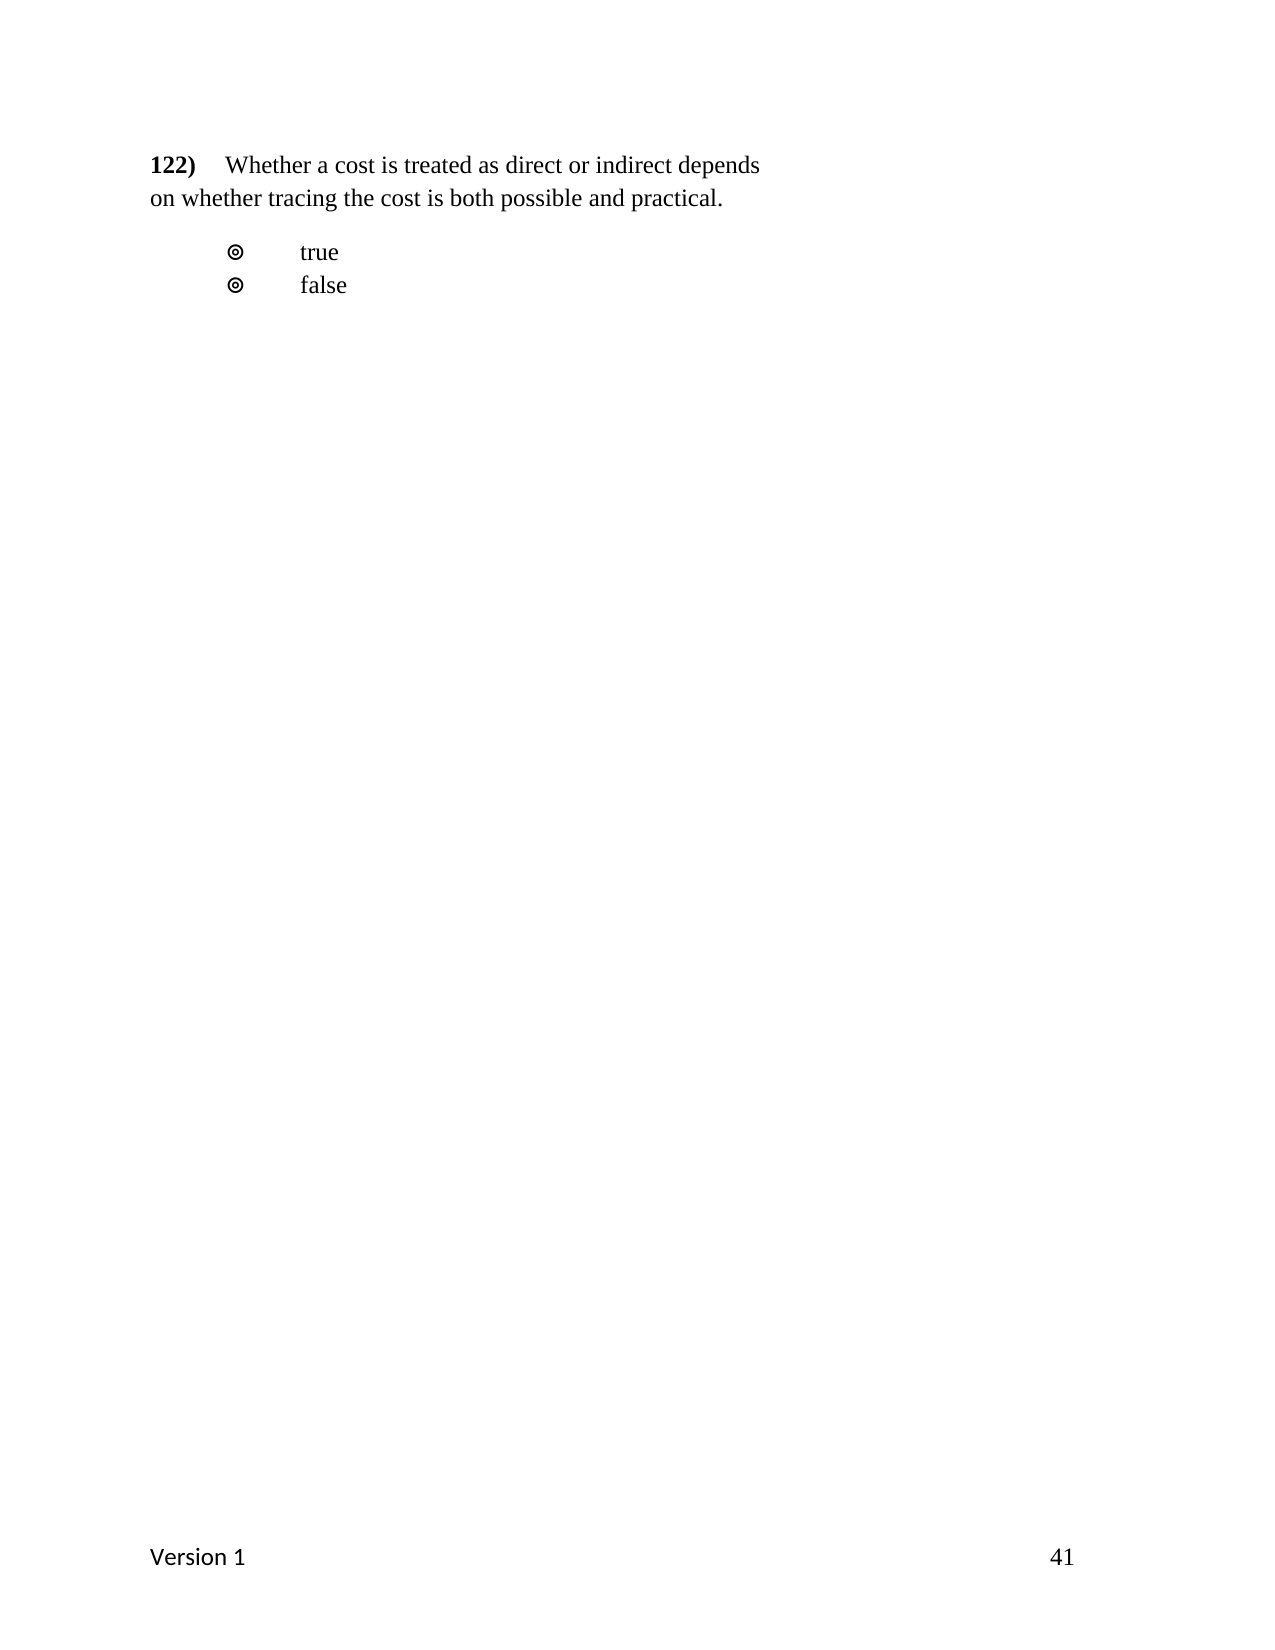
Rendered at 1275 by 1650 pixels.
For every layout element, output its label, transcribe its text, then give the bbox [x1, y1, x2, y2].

text ⊚ true ⊚ false [150, 237, 775, 299]
text 122) Whether a cost is treated as direct or indirect depends on whether tracing the cost is both possible and practical. [150, 150, 775, 212]
